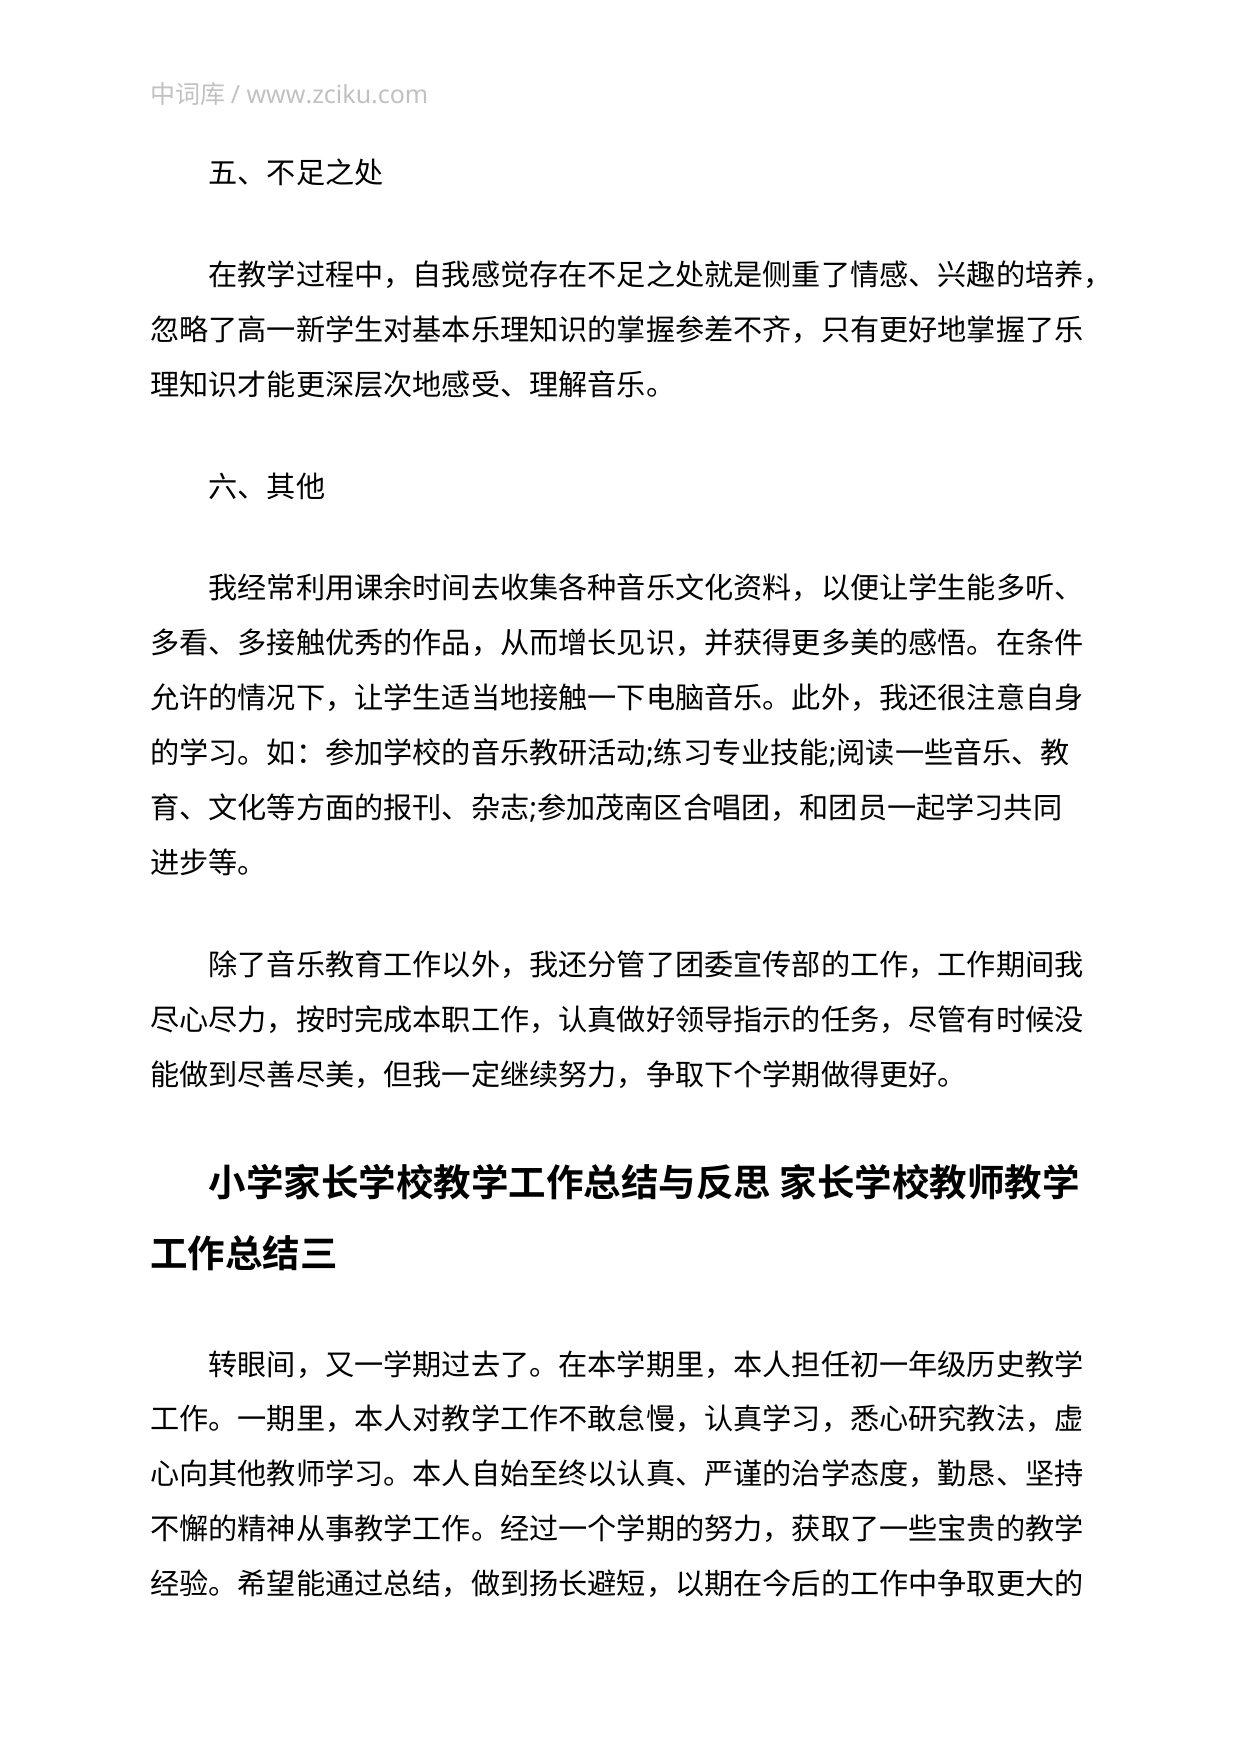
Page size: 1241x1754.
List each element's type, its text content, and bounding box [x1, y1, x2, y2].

text 在教学过程中，自我感觉存在不足之处就是侧重了情感、兴趣的培养，忽略了高一新学生对基本乐理知识的掌握参差不齐，只有更好地掌握了乐理知识才能更深层次地感受、理解音乐。 [150, 252, 1090, 404]
text 除了音乐教育工作以外，我还分管了团委宣传部的工作，工作期间我尽心尽力，按时完成本职工作，认真做好领导指示的任务，尽管有时候没能做到尽善尽美，但我一定继续努力，争取下个学期做得更好。 [150, 942, 1090, 1094]
text 六、其他 [150, 463, 1090, 506]
text 五、不足之处 [150, 150, 1090, 192]
text 小学家长学校教学工作总结与反思 家长学校教师教学工作总结三 [150, 1153, 1090, 1278]
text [150, 1341, 1090, 1603]
text 我经常利用课余时间去收集各种音乐文化资料，以便让学生能多听、多看、多接触优秀的作品，从而增长见识，并获得更多美的感悟。在条件允许的情况下，让学生适当地接触一下电脑音乐。此外，我还很注意自身的学习。如：参加学校的音乐教研活动;练习专业技能;阅读一些音乐、教育、文化等方面的报刊、杂志;参加茂南区合唱团，和团员一起学习共同进步等。 [150, 565, 1090, 882]
